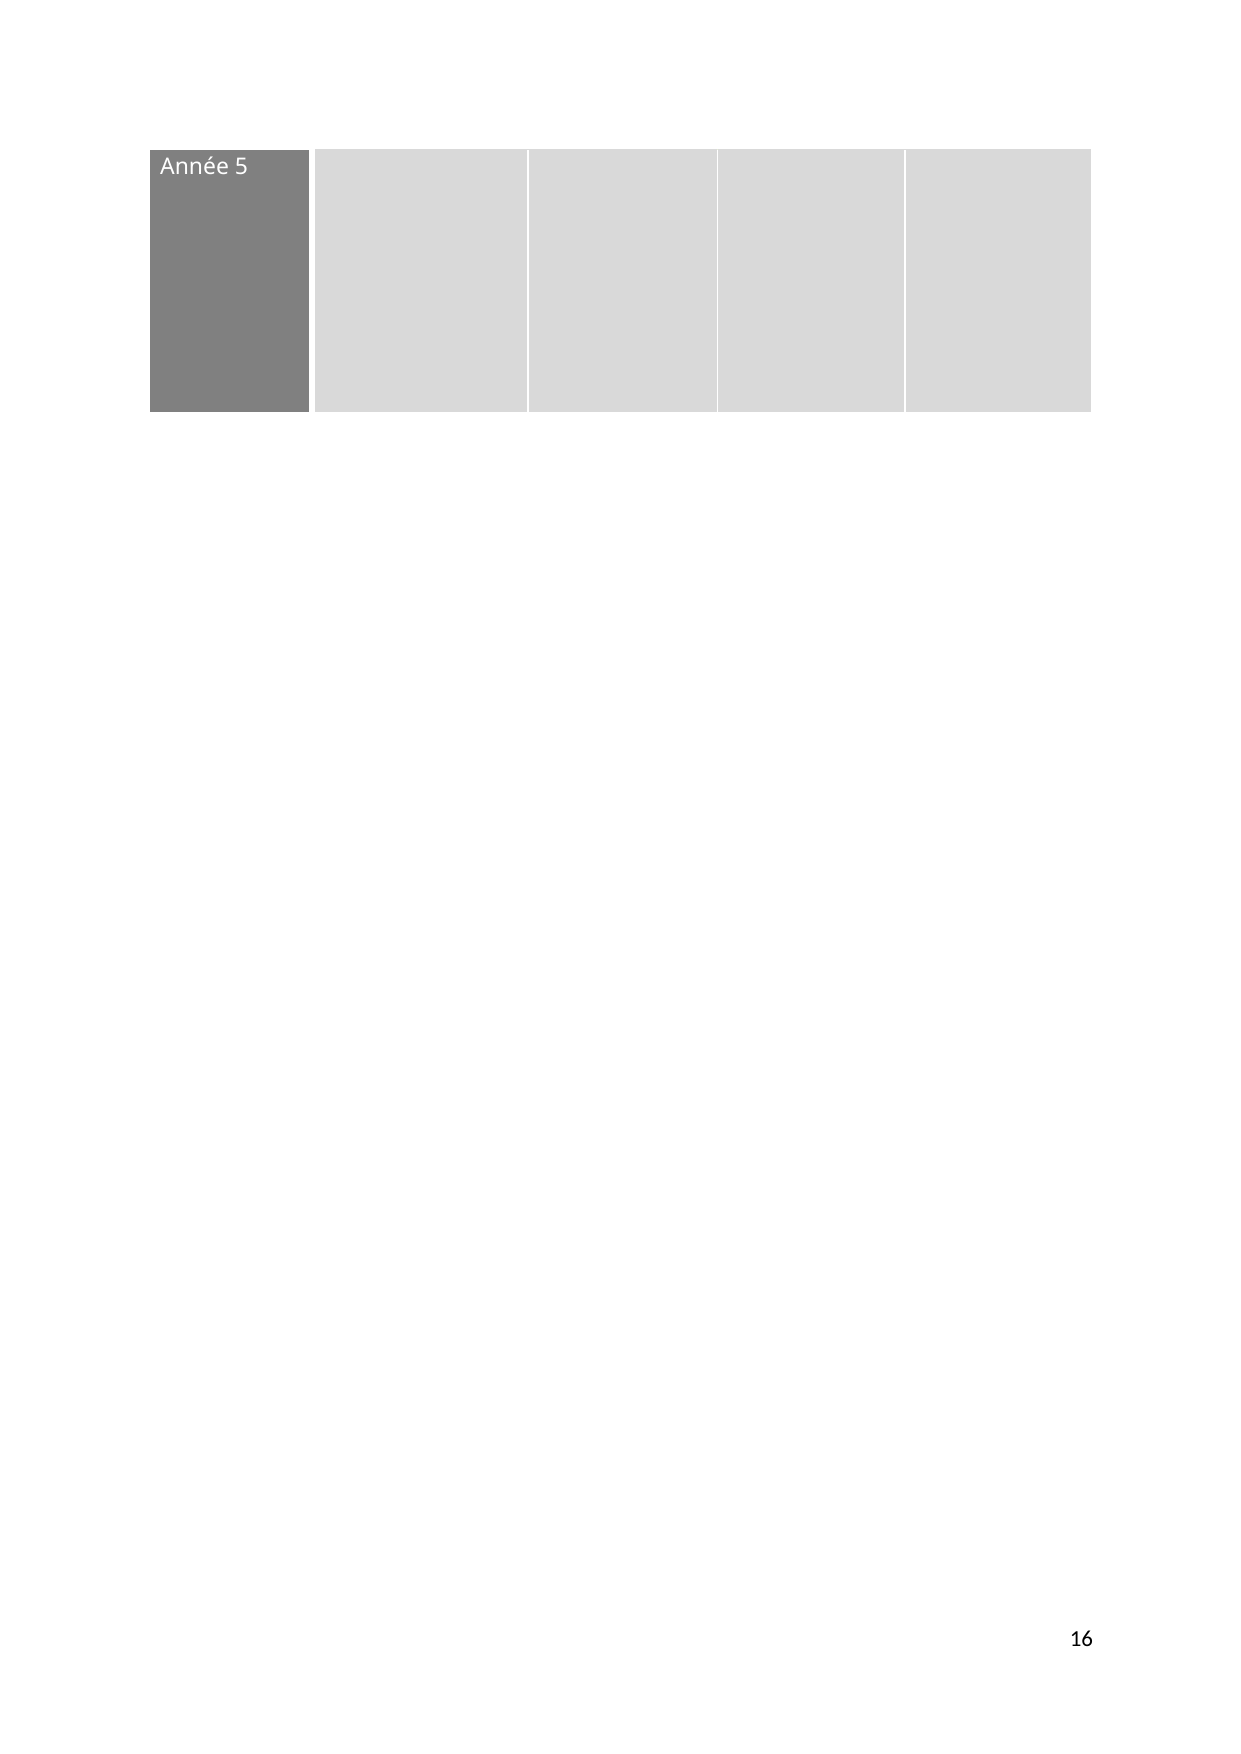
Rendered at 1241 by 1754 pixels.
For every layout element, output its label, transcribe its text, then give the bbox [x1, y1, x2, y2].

table_cell [529, 149, 717, 412]
table_cell Année 5 [150, 150, 309, 412]
table_cell [315, 149, 528, 412]
table_cell [906, 149, 1091, 412]
table_cell [718, 149, 905, 412]
